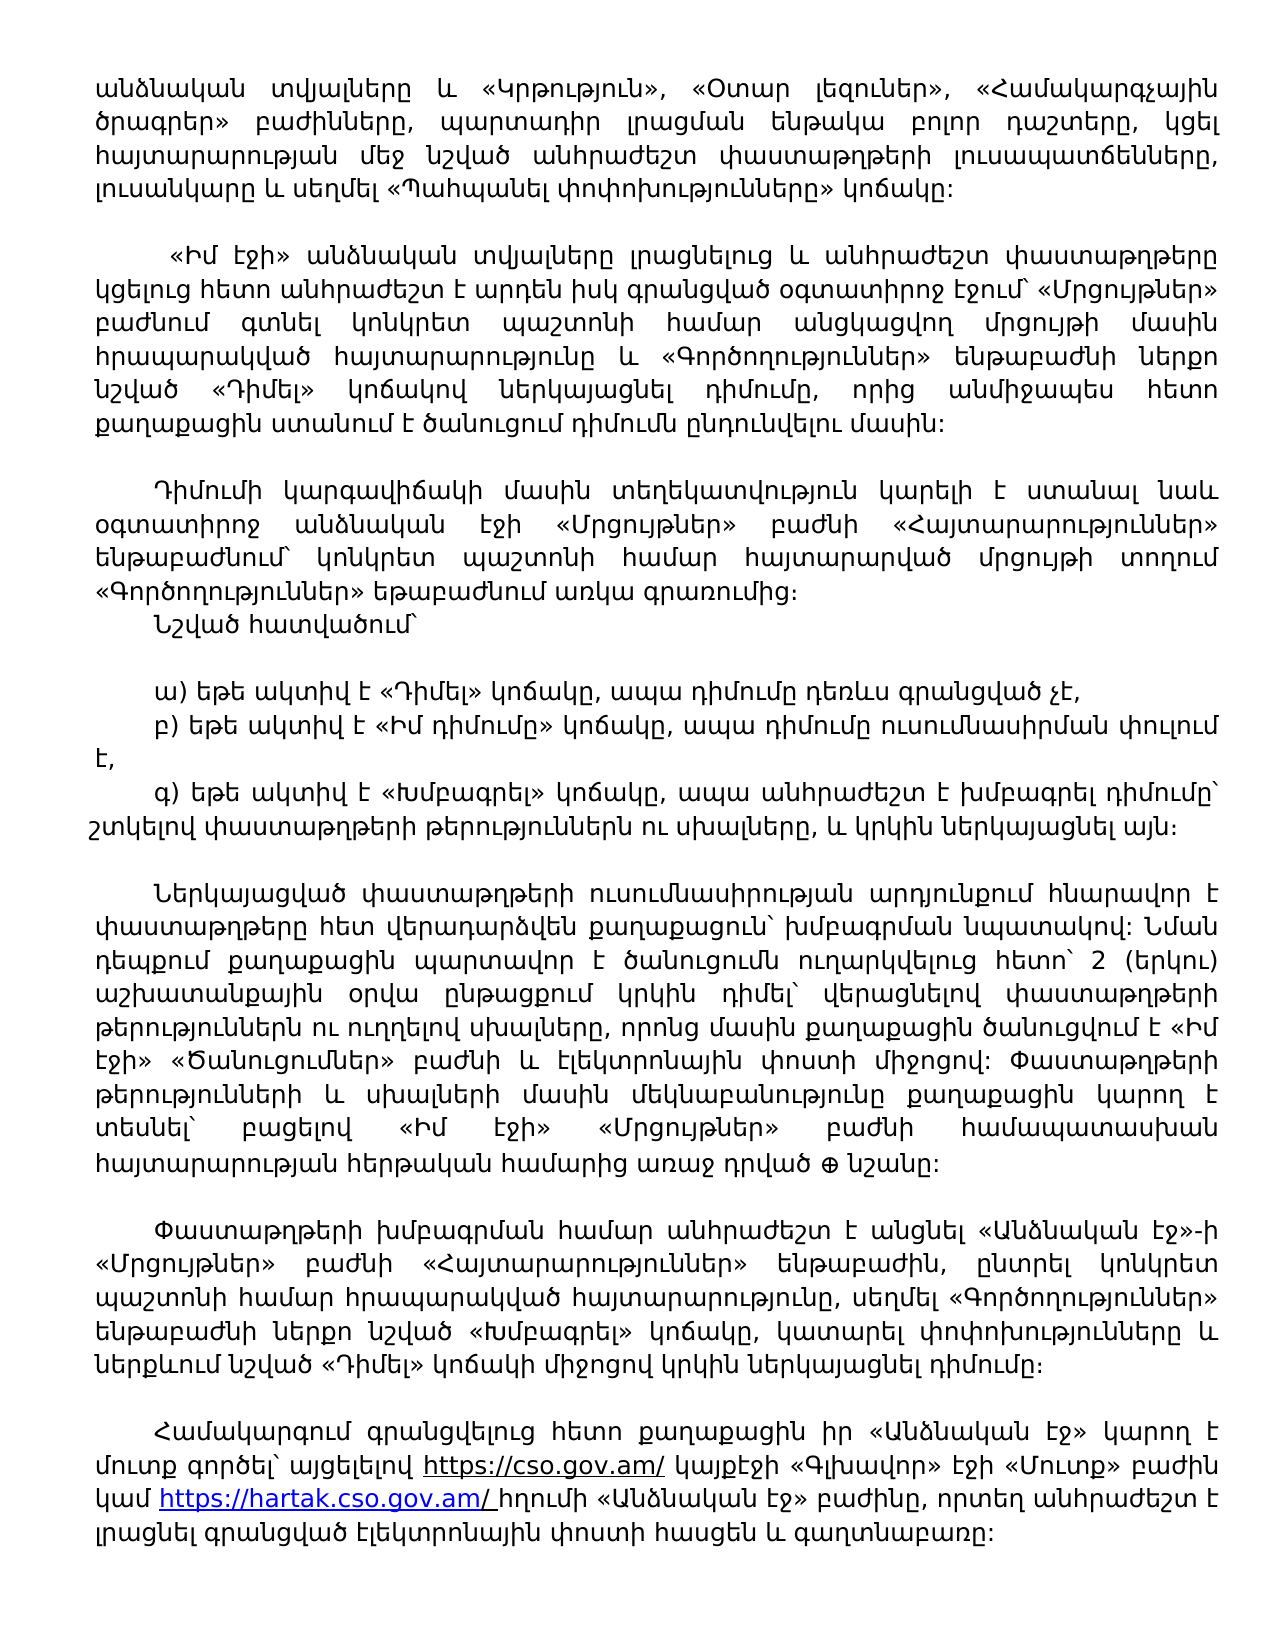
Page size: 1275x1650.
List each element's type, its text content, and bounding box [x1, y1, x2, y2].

text Դիմումի կարգավիճակի մասին տեղեկատվություն կարելի է ստանալ նաև օգտատիրոջ անձնական էջի «Մրցույթներ» բաժնի «Հայտարարություններ» ենթաբաժնում՝ կոնկրետ պաշտոնի համար հայտարարված մրցույթի տողում «Գործողություններ» եթաբաժնում առկա գրառումից։ [94, 476, 1220, 606]
text Համակարգում գրանցվելուց հետո քաղաքացին իր «Անձնական էջ» կարող է մուտք գործել՝ այցելելով https://cso.gov.am/ կայքէջի «Գլխավոր» էջի «Մուտք» բաժին կամ https://hartak.cso.gov.am/ հղումի «Անձնական էջ» բաժինը, որտեղ անհրաժեշտ է լրացնել գրանցված էլեկտրոնային փոստի հասցեն և գաղտնաբառը: [94, 1417, 1220, 1547]
text գ) եթե ակտիվ է «Խմբագրել» կոճակը, ապա անհրաժեշտ է խմբագրել դիմումը՝ շտկելով փաստաթղթերի թերություններն ու սխալները, և կրկին ներկայացնել այն։ [89, 778, 1220, 841]
text ա) եթե ակտիվ է «Դիմել» կոճակը, ապա դիմումը դեռևս գրանցված չէ, [94, 678, 1220, 707]
text Ներկայացված փաստաթղթերի ուսումնասիրության արդյունքում հնարավոր է փաստաթղթերը հետ վերադարձվեն քաղաքացուն՝ խմբագրման նպատակով: Նման դեպքում քաղաքացին պարտավոր է ծանուցումն ուղարկվելուց հետո՝ 2 (երկու) աշխատանքային օրվա ընթացքում կրկին դիմել՝ վերացնելով փաստաթղթերի թերություններն ու ուղղելով սխալները, որոնց մասին քաղաքացին ծանուցվում է «Իմ էջի» «Ծանուցումներ» բաժնի և էլեկտրոնային փոստի միջոցով: Փաստաթղթերի թերությունների և սխալների մասին մեկնաբանությունը քաղաքացին կարող է տեսնել՝ բացելով «Իմ էջի» «Մրցույթներ» բաժնի համապատասխան հայտարարության հերթական համարից առաջ դրված ⊕ նշանը: [94, 879, 1220, 1178]
text բ) եթե ակտիվ է «Իմ դիմումը» կոճակը, ապա դիմումը ուսումնասիրման փուլում է, [94, 711, 1220, 774]
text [94, 74, 1220, 204]
text Նշված հատվածում՝ [94, 611, 1220, 640]
text «Իմ էջի» անձնական տվյալները լրացնելուց և անհրաժեշտ փաստաթղթերը կցելուց հետո անհրաժեշտ է արդեն իսկ գրանցված օգտատիրոջ էջում՝ «Մրցույթներ» բաժնում գտնել կոնկրետ պաշտոնի համար անցկացվող մրցույթի մասին հրապարակված հայտարարությունը և «Գործողություններ» ենթաբաժնի ներքո նշված «Դիմել» կոճակով ներկայացնել դիմումը, որից անմիջապես հետո քաղաքացին ստանում է ծանուցում դիմումն ընդունվելու մասին: [94, 242, 1220, 438]
text Փաստաթղթերի խմբագրման համար անհրաժեշտ է անցնել «Անձնական էջ»-ի «Մրցույթներ» բաժնի «Հայտարարություններ» ենթաբաժին, ընտրել կոնկրետ պաշտոնի համար հրապարակված հայտարարությունը, սեղմել «Գործողություններ» ենթաբաժնի ներքո նշված «Խմբագրել» կոճակը, կատարել փոփոխությունները և ներքևում նշված «Դիմել» կոճակի միջոցով կրկին ներկայացնել դիմումը։ [94, 1216, 1220, 1379]
